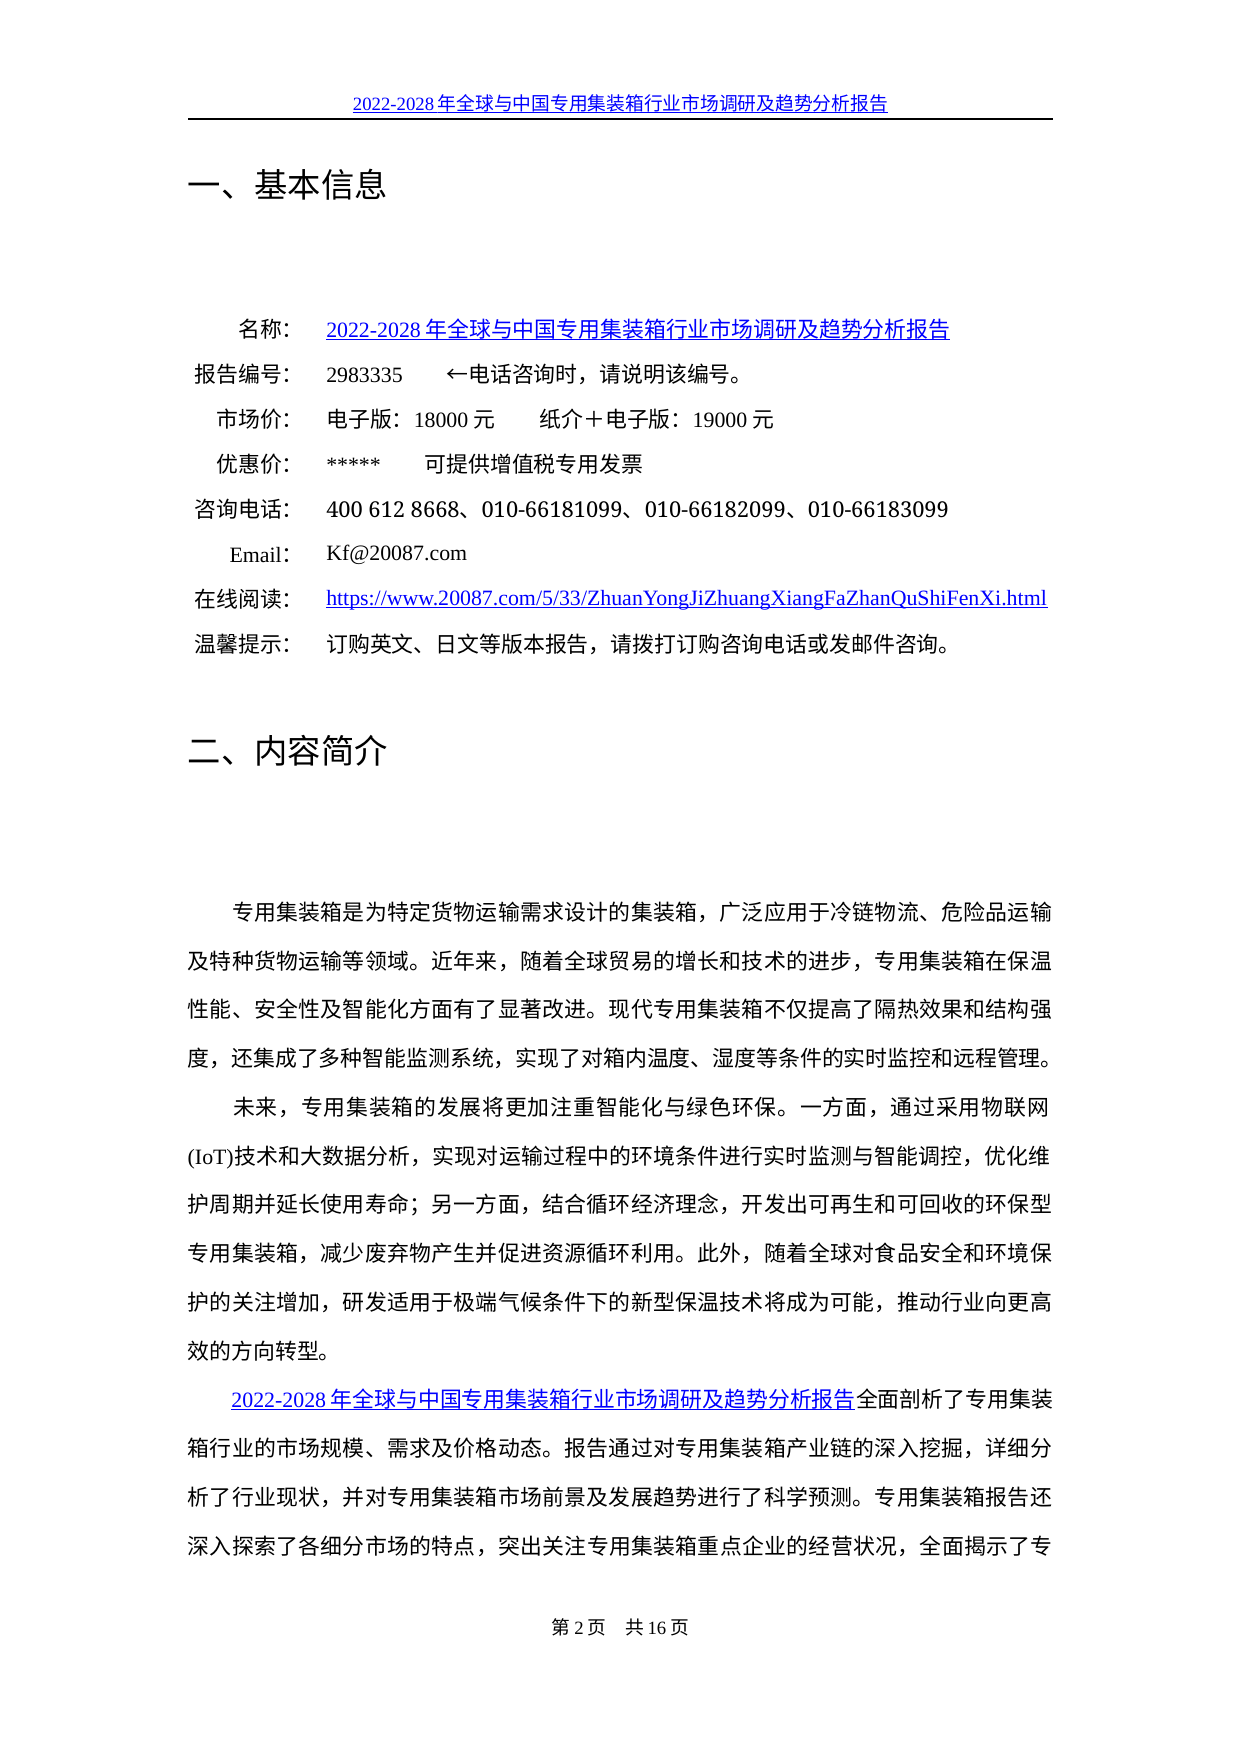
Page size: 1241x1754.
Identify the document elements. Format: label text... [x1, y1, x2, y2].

table_header 2022-2028年全球与中国专用集装箱行业市场调研及趋势分析报告 [315, 312, 1073, 357]
table_cell 优惠价： [167, 447, 315, 492]
table_cell Email： [167, 537, 315, 582]
title 一、基本信息 [187, 150, 1053, 215]
table_cell 400 612 8668、010-66181099、010-66182099、010-66183099 [315, 492, 1073, 537]
table_cell 电子版：18000 元 纸介＋电子版：19000 元 [315, 402, 1073, 447]
title 二、内容简介 [187, 717, 1053, 782]
table_cell 温馨提示： [167, 627, 315, 672]
table_cell ***** 可提供增值税专用发票 [315, 447, 1073, 492]
table_header 名称： [167, 312, 315, 357]
table_cell 市场价： [167, 402, 315, 447]
table_cell 订购英文、日文等版本报告，请拨打订购咨询电话或发邮件咨询。 [315, 627, 1073, 672]
table_cell 咨询电话： [167, 492, 315, 537]
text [187, 894, 1053, 1561]
table_cell 在线阅读： [167, 582, 315, 627]
table_cell 2983335 ←电话咨询时，请说明该编号。 [315, 357, 1073, 402]
table_cell [315, 582, 1073, 627]
table_cell Kf@20087.com [315, 537, 1073, 582]
table_cell 报告编号： [167, 357, 315, 402]
